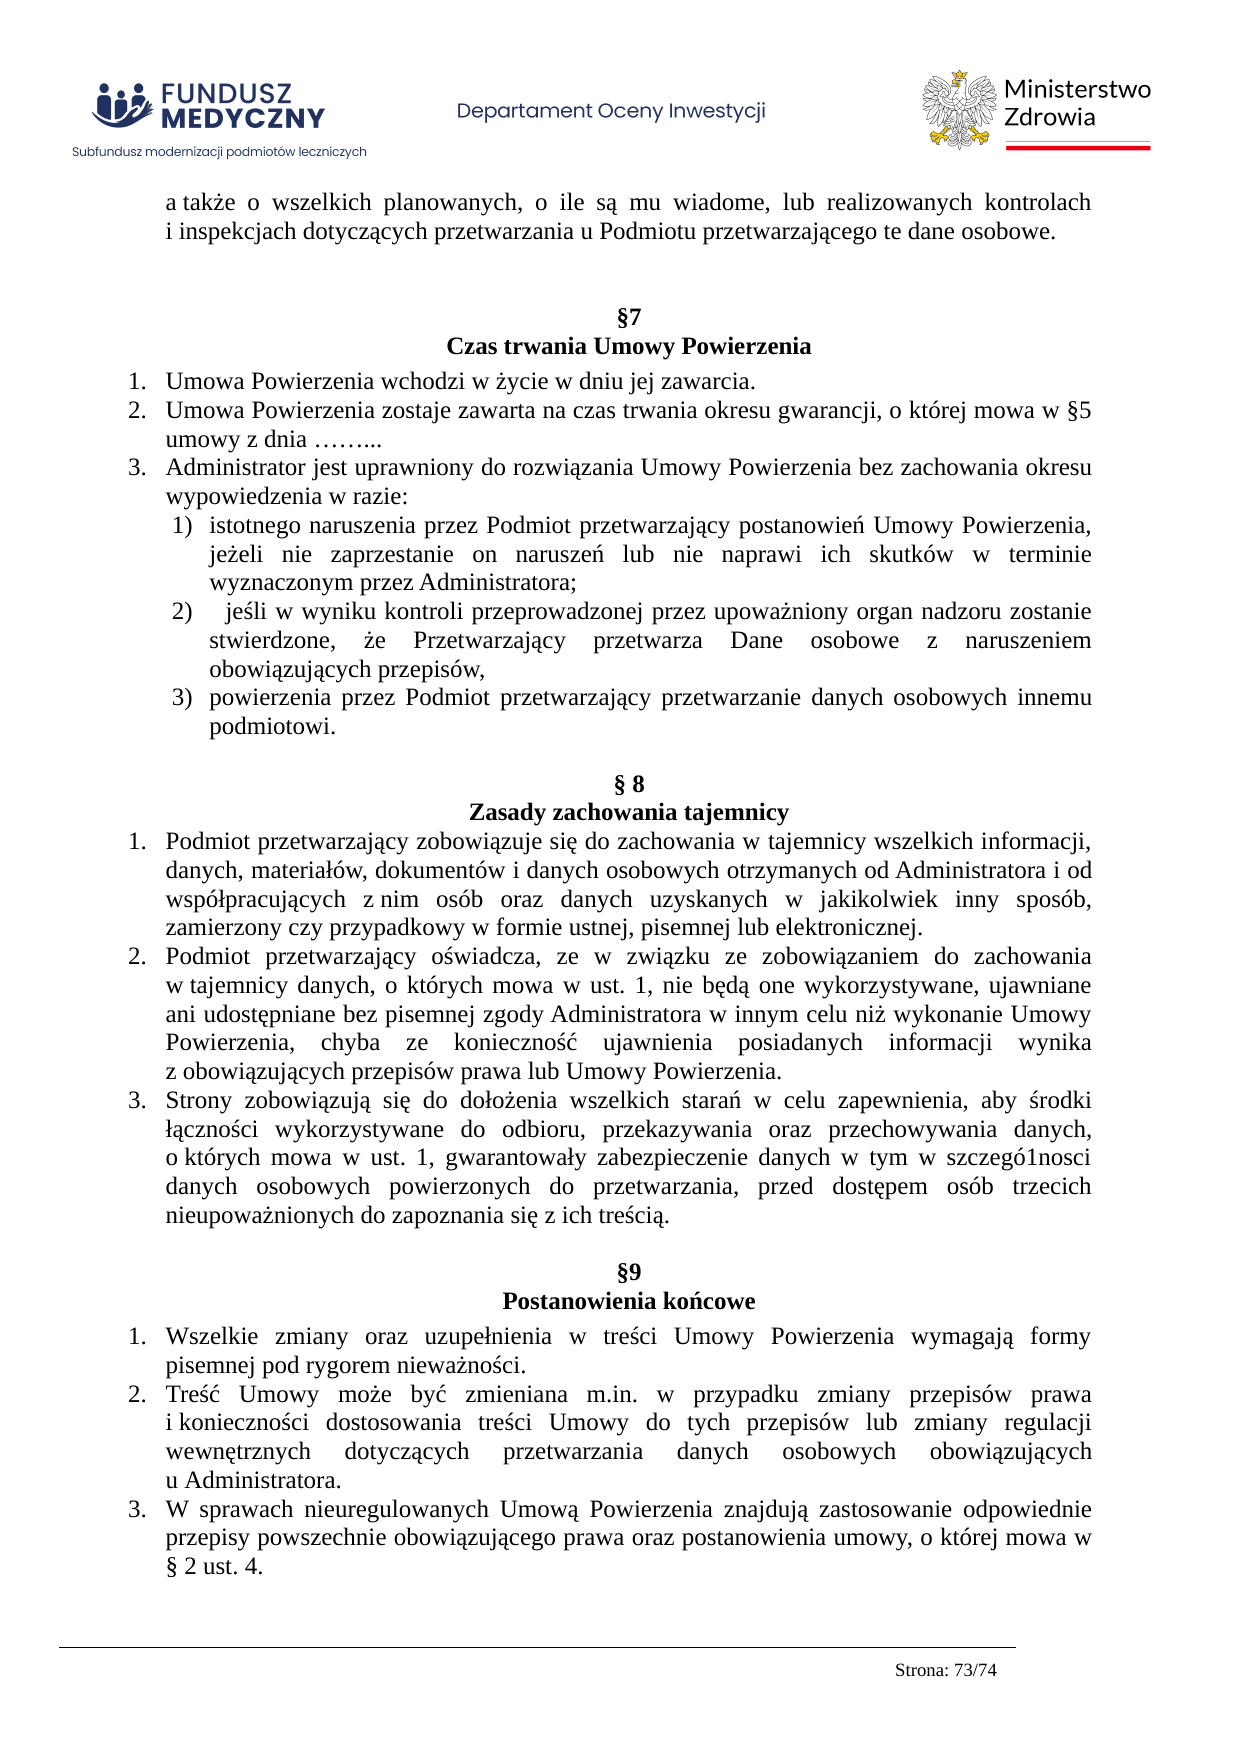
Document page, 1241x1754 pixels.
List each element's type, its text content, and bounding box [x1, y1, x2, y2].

list Wszelkie zmiany oraz uzupełnienia w treści Umowy Powierzenia wymagają formy pisemnej pod rygorem nieważności. [128, 1321, 1092, 1379]
list Podmiot przetwarzający zobowiązuje się do zachowania w tajemnicy wszelkich informacji, danych, materiałów, dokumentów i danych osobowych otrzymanych od Administratora i od współpracujących z nim osób oraz danych uzyskanych w jakikolwiek inny sposób, zamierzony czy przypadkowy w formie ustnej, pisemnej lub elektronicznej. [128, 826, 1092, 941]
list Strony zobowiązują się do dołożenia wszelkich starań w celu zapewnienia, aby środki łączności wykorzystywane do odbioru, przekazywania oraz przechowywania danych, o których mowa w ust. 1, gwarantowały zabezpieczenie danych w tym w szczegó1nosci danych osobowych powierzonych do przetwarzania, przed dostępem osób trzecich nieupoważnionych do zapoznania się z ich treścią. [128, 1085, 1092, 1229]
list Treść Umowy może być zmieniana m.in. w przypadku zmiany przepisów prawa i konieczności dostosowania treści Umowy do tych przepisów lub zmiany regulacji wewnętrznych dotyczących przetwarzania danych osobowych obowiązujących u Administratora. [128, 1379, 1092, 1494]
list istotnego naruszenia przez Podmiot przetwarzający postanowień Umowy Powierzenia, jeżeli nie zaprzestanie on naruszeń lub nie naprawi ich skutków w terminie wyznaczonym przez Administratora; [172, 510, 1092, 596]
picture [0, 32, 1241, 188]
list powierzenia przez Podmiot przetwarzający przetwarzanie danych osobowych innemu podmiotowi. [172, 682, 1092, 740]
text §9 [165, 1257, 1092, 1286]
subtitle Postanowienia końcowe [165, 1286, 1092, 1315]
list jeśli w wyniku kontroli przeprowadzonej przez upoważniony organ nadzoru zostanie stwierdzone, że Przetwarzający przetwarza Dane osobowe z naruszeniem obowiązujących przepisów, [172, 596, 1092, 682]
text § 8 [165, 769, 1092, 797]
list Umowa Powierzenia wchodzi w życie w dniu jej zawarcia. [128, 366, 1092, 395]
list W sprawach nieuregulowanych Umową Powierzenia znajdują zastosowanie odpowiednie przepisy powszechnie obowiązującego prawa oraz postanowienia umowy, o której mowa w § 2 ust. 4. [128, 1494, 1092, 1580]
text §7 [165, 302, 1092, 331]
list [128, 103, 1092, 245]
list Umowa Powierzenia zostaje zawarta na czas trwania okresu gwarancji, o której mowa w §5 umowy z dnia ……... [128, 395, 1092, 452]
subtitle Czas trwania Umowy Powierzenia [165, 331, 1092, 360]
list Administrator jest uprawniony do rozwiązania Umowy Powierzenia bez zachowania okresu wypowiedzenia w razie: [128, 452, 1092, 510]
text Zasady zachowania tajemnicy [165, 797, 1092, 826]
list Podmiot przetwarzający oświadcza, ze w związku ze zobowiązaniem do zachowania w tajemnicy danych, o których mowa w ust. 1, nie będą one wykorzystywane, ujawniane ani udostępniane bez pisemnej zgody Administratora w innym celu niż wykonanie Umowy Powierzenia, chyba ze konieczność ujawnienia posiadanych informacji wynika z obowiązujących przepisów prawa lub Umowy Powierzenia. [128, 941, 1092, 1085]
